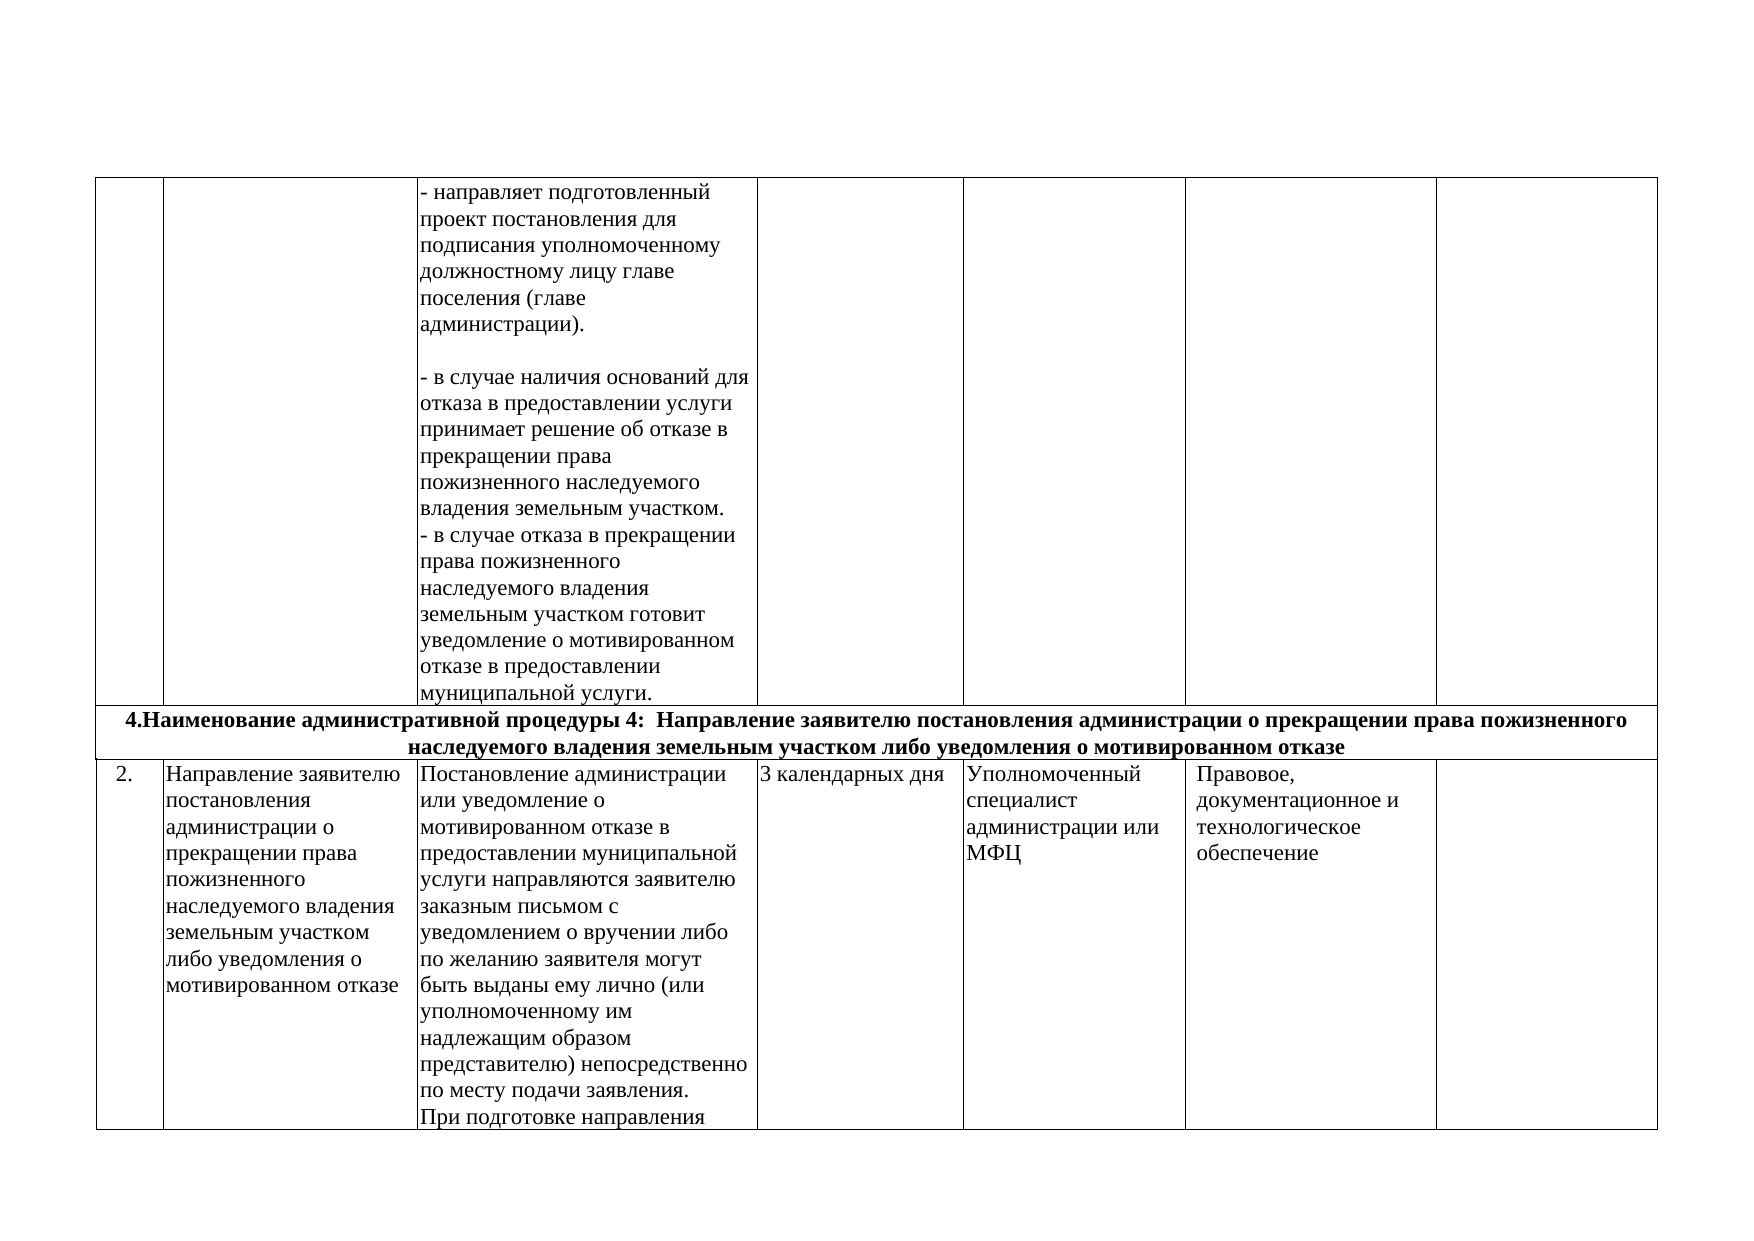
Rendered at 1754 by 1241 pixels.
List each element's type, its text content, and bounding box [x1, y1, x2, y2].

table_cell 3 календарных дня [758, 760, 963, 1129]
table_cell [964, 178, 1185, 705]
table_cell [164, 178, 417, 705]
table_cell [758, 178, 963, 705]
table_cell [418, 178, 757, 705]
table_cell [1437, 178, 1657, 705]
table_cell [1186, 760, 1436, 1129]
table_cell 4.Наименование административной процедуры 4: Направление заявителю постановления администрации о прекращении права пожизненного наследуемого владения земельным участком либо уведомления о мотивированном отказе [96, 706, 1657, 759]
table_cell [964, 760, 1185, 1129]
table_cell [1437, 760, 1657, 1129]
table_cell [164, 760, 417, 1129]
table_cell [97, 760, 163, 1129]
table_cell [1186, 178, 1436, 705]
table_cell [96, 178, 163, 705]
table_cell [418, 760, 757, 1129]
